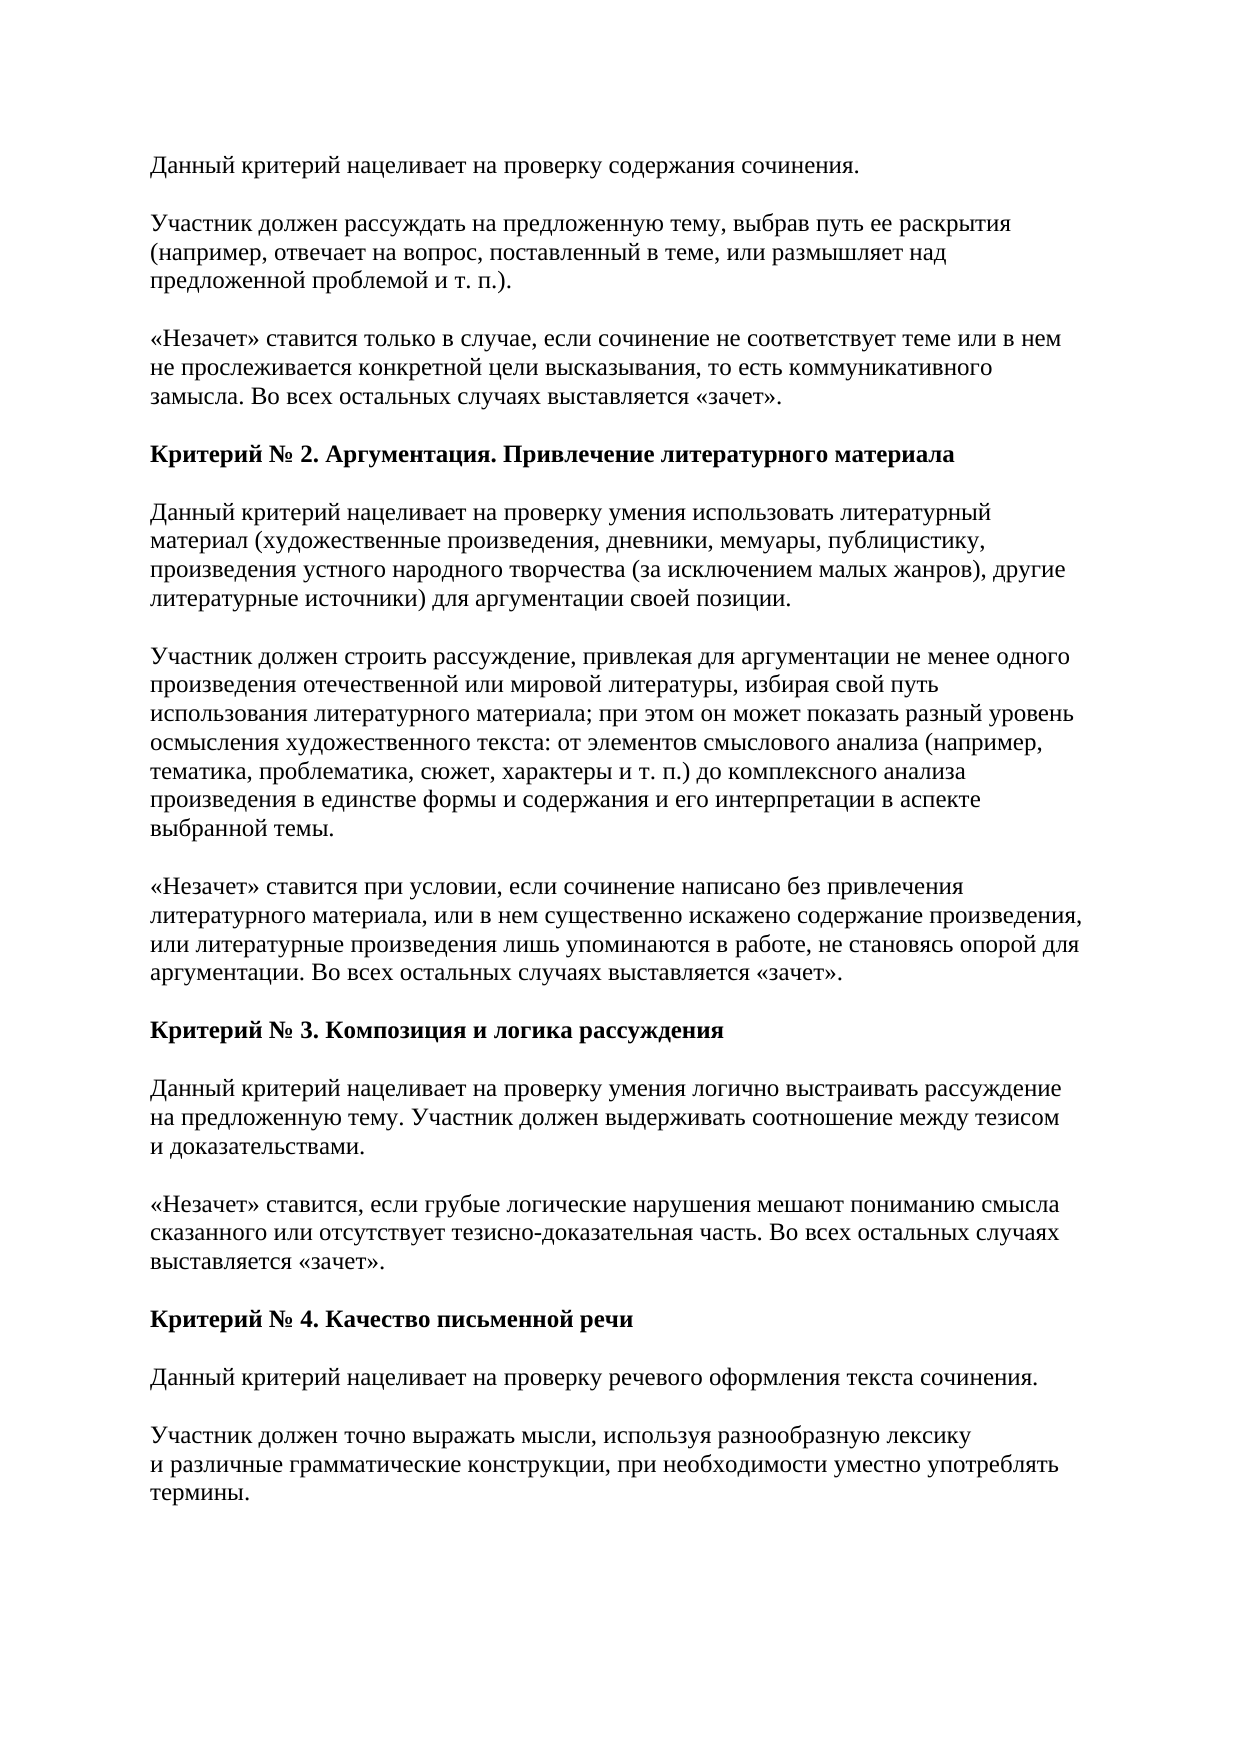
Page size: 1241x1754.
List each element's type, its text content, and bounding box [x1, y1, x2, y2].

text Участник должен точно выражать мысли, используя разнообразную лексику и различные грамматические конструкции, при необходимости уместно употреблять термины. [150, 1478, 1090, 1564]
text Критерий № 2. Аргументация. Привлечение литературного материала [150, 497, 1090, 525]
text Данный критерий нацеливает на проверку умения использовать литературный материал (художественные произведения, дневники, мемуары, публицистику, произведения устного народного творчества (за исключением малых жанров), другие литературные источники) для аргументации своей позиции. [150, 554, 1090, 669]
text Данный критерий нацеливает на проверку умения логично выстраивать рассуждение на предложенную тему. Участник должен выдерживать соотношение между тезисом и доказательствами. [150, 1131, 1090, 1217]
text Критерий № 3. Композиция и логика рассуждения [150, 1073, 1090, 1102]
text Критерий № 4. Качество письменной речи [150, 1362, 1090, 1391]
text Критерий № 1. Соответствие теме [150, 150, 1090, 179]
text Данный критерий нацеливает на проверку содержания сочинения. [150, 208, 1090, 237]
text Участник должен строить рассуждение, привлекая для аргументации не менее одного произведения отечественной или мировой литературы, избирая свой путь использования литературного материала; при этом он может показать разный уровень осмысления художественного текста: от элементов смыслового анализа (например, тематика, проблематика, сюжет, характеры и т. п.) до комплексного анализа произведения в единстве формы и содержания и его интерпретации в аспекте выбранной темы. [150, 699, 1090, 900]
text Участник должен рассуждать на предложенную тему, выбрав путь ее раскрытия (например, отвечает на вопрос, поставленный в теме, или размышляет над предложенной проблемой и т. п.). [150, 266, 1090, 352]
text «Незачет» ставится при условии, если сочинение написано без привлечения литературного материала, или в нем существенно искажено содержание произведения, или литературные произведения лишь упоминаются в работе, не становясь опорой для аргументации. Во всех остальных случаях выставляется «зачет». [150, 929, 1090, 1044]
text «Незачет» ставится, если грубые логические нарушения мешают пониманию смысла сказанного или отсутствует тезисно-доказательная часть. Во всех остальных случаях выставляется «зачет». [150, 1247, 1090, 1333]
text Данный критерий нацеливает на проверку речевого оформления текста сочинения. [150, 1420, 1090, 1449]
text «Незачет» ставится только в случае, если сочинение не соответствует теме или в нем не прослеживается конкретной цели высказывания, то есть коммуникативного замысла. Во всех остальных случаях выставляется «зачет». [150, 381, 1090, 467]
